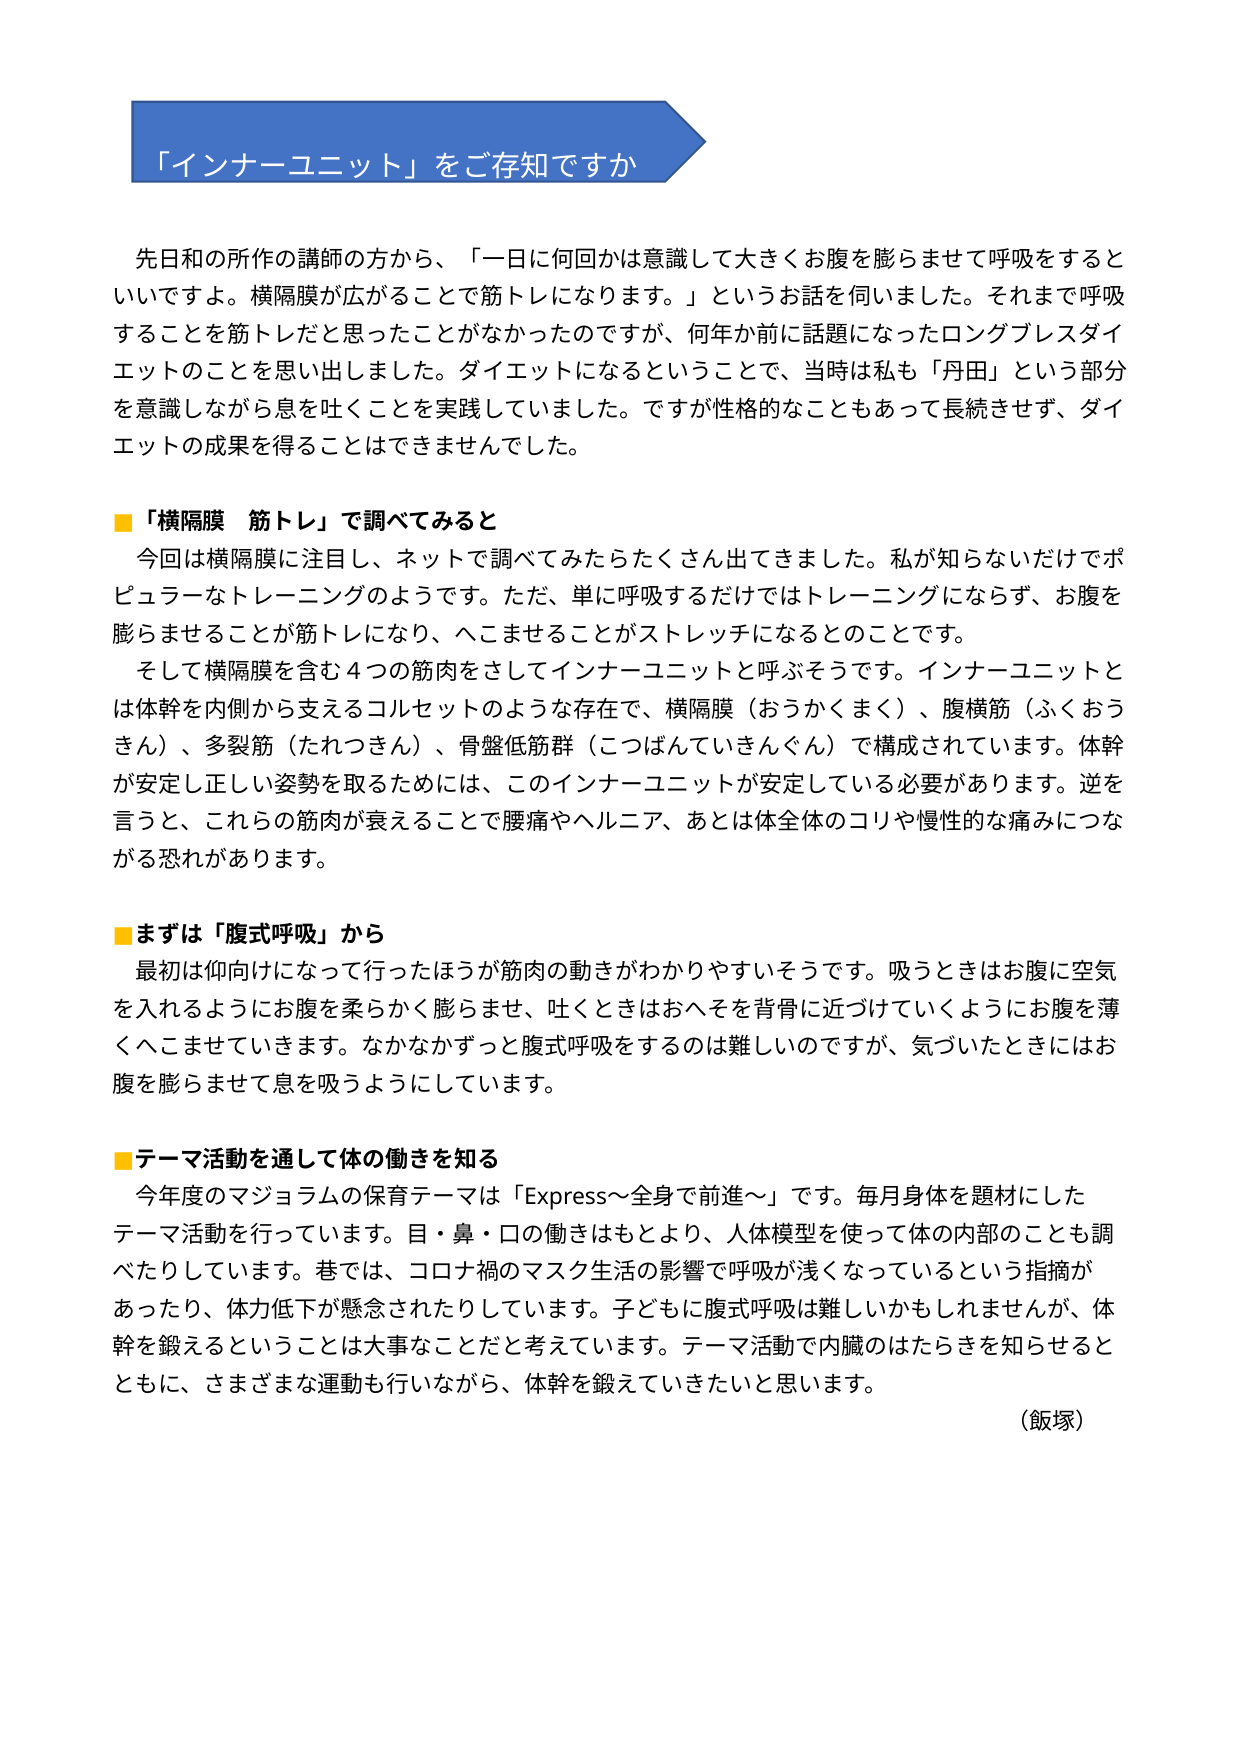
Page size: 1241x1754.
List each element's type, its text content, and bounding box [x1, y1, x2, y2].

text 最初は仰向けになって行ったほうが筋肉の動きがわかりやすいそうです。吸うときはお腹に空気を入れるようにお腹を柔らかく膨らませ、吐くときはおへそを背骨に近づけていくようにお腹を薄くへこませていきます。なかなかずっと腹式呼吸をするのは難しいのですが、気づいたときにはお腹を膨らませて息を吸うようにしています。 [112, 951, 1128, 1101]
text 「インナーユニット」をご存知ですか [112, 126, 1128, 201]
text 先日和の所作の講師の方から、「一日に何回かは意識して大きくお腹を膨らませて呼吸をするといいですよ。横隔膜が広がることで筋トレになります。」というお話を伺いました。それまで呼吸することを筋トレだと思ったことがなかったのですが、何年か前に話題になったロングブレスダイエットのことを思い出しました。ダイエットになるということで、当時は私も「丹田」という部分を意識しながら息を吐くことを実践していました。ですが性格的なこともあって長続きせず、ダイエットの成果を得ることはできませんでした。 [112, 238, 1128, 463]
text （飯塚） [112, 1401, 1128, 1438]
text そして横隔膜を含む４つの筋肉をさしてインナーユニットと呼ぶそうです。インナーユニットとは体幹を内側から支えるコルセットのような存在で、横隔膜（おうかくまく）、腹横筋（ふくおうきん）、多裂筋（たれつきん）、骨盤低筋群（こつばんていきんぐん）で構成されています。体幹が安定し正しい姿勢を取るためには、このインナーユニットが安定している必要があります。逆を言うと、これらの筋肉が衰えることで腰痛やヘルニア、あとは体全体のコリや慢性的な痛みにつながる恐れがあります。 [112, 651, 1128, 876]
text ■「横隔膜 筋トレ」で調べてみると [112, 501, 1128, 538]
text ■テーマ活動を通して体の働きを知る [112, 1138, 1128, 1176]
text 今回は横隔膜に注目し、ネットで調べてみたらたくさん出てきました。私が知らないだけでポピュラーなトレーニングのようです。ただ、単に呼吸するだけではトレーニングにならず、お腹を膨らませることが筋トレになり、へこませることがストレッチになるとのことです。 [112, 538, 1128, 651]
text 今年度のマジョラムの保育テーマは「Express～全身で前進～」です。毎月身体を題材にしたテーマ活動を行っています。目・鼻・口の働きはもとより、人体模型を使って体の内部のことも調べたりしています。巷では、コロナ禍のマスク生活の影響で呼吸が浅くなっているという指摘があったり、体力低下が懸念されたりしています。子どもに腹式呼吸は難しいかもしれませんが、体幹を鍛えるということは大事なことだと考えています。テーマ活動で内臓のはたらきを知らせるとともに、さまざまな運動も行いながら、体幹を鍛えていきたいと思います。 [112, 1176, 1128, 1401]
text ■まずは「腹式呼吸」から [112, 913, 1128, 951]
